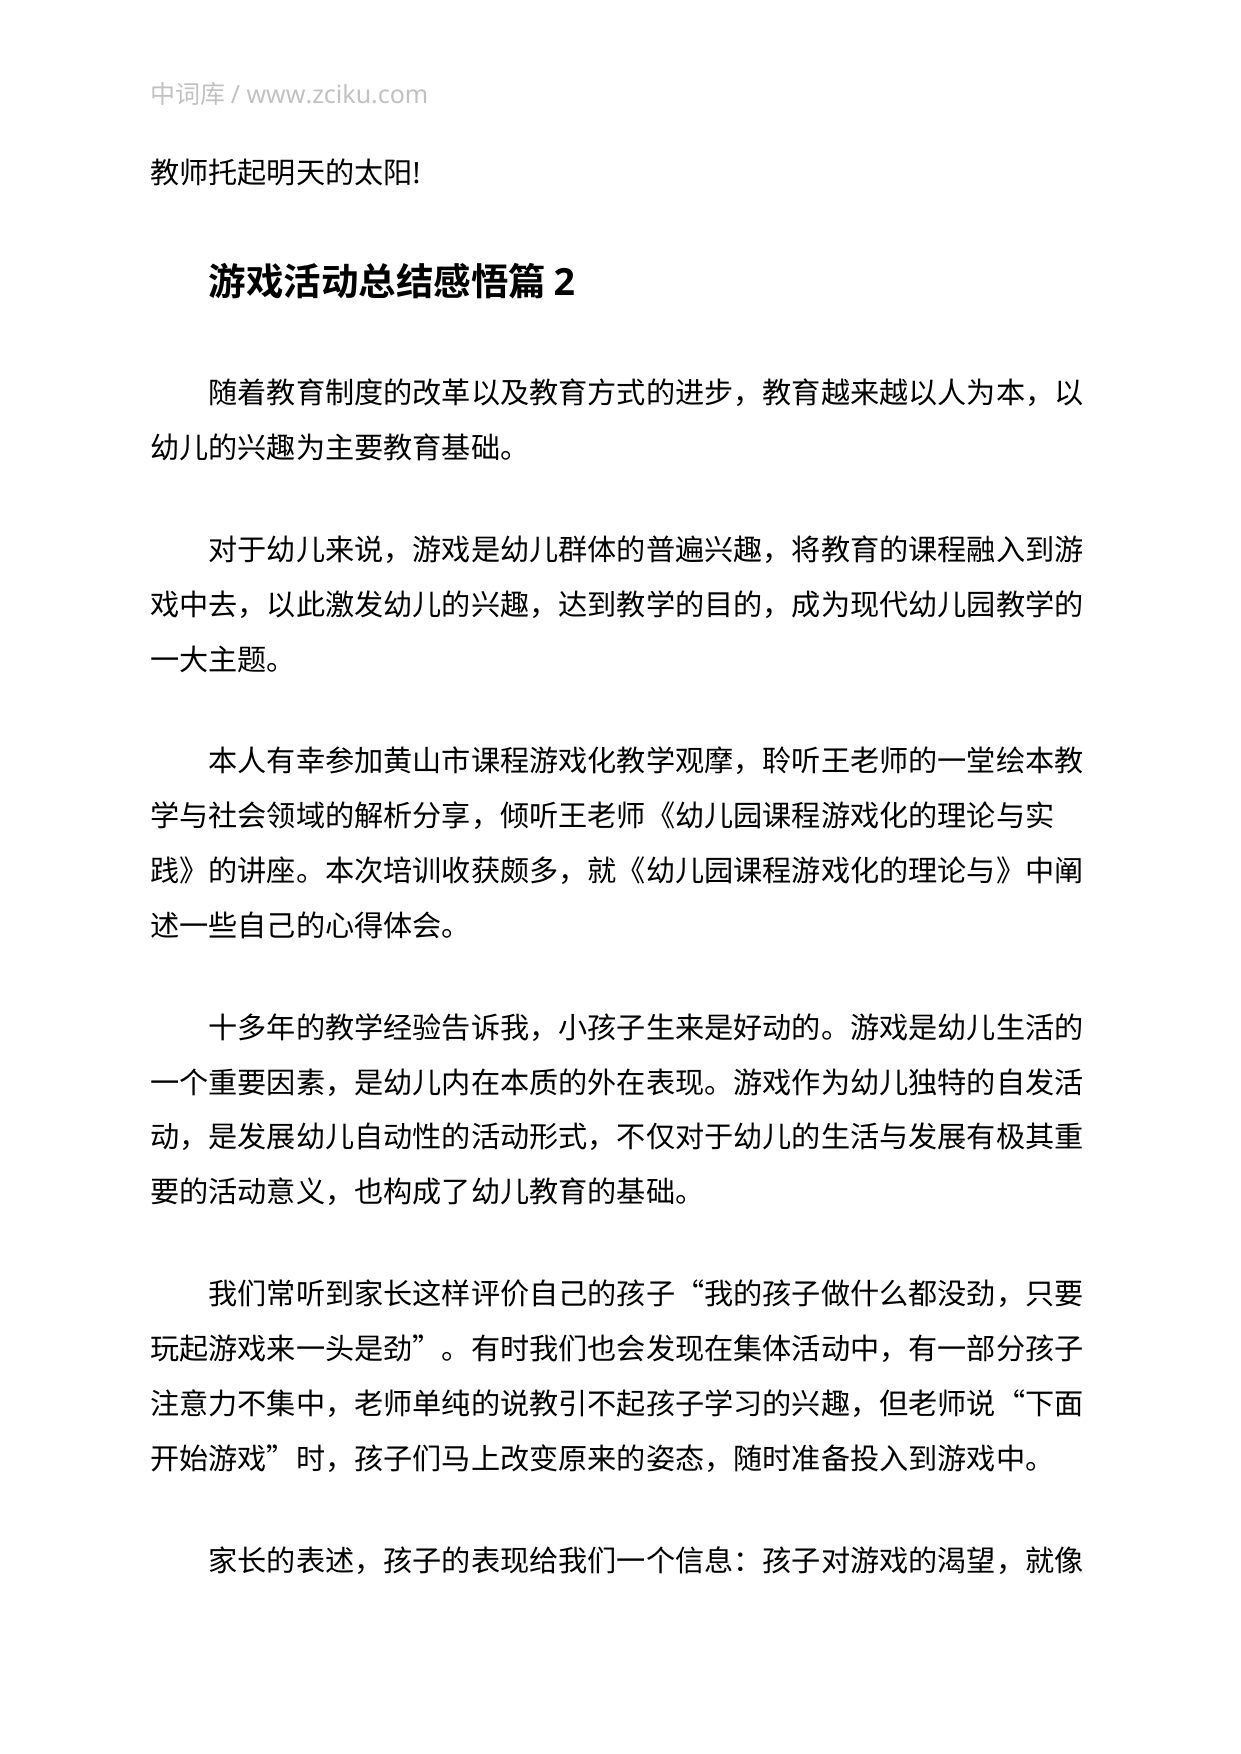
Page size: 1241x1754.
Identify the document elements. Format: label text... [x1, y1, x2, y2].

text 对于幼儿来说，游戏是幼儿群体的普遍兴趣，将教育的课程融入到游戏中去，以此激发幼儿的兴趣，达到教学的目的，成为现代幼儿园教学的一大主题。 [150, 526, 1090, 678]
text 随着教育制度的改革以及教育方式的进步，教育越来越以人为本，以幼儿的兴趣为主要教育基础。 [150, 369, 1090, 467]
text 游戏活动总结感悟篇2 [150, 252, 1090, 306]
text 本人有幸参加黄山市课程游戏化教学观摩，聆听王老师的一堂绘本教学与社会领域的解析分享，倾听王老师《幼儿园课程游戏化的理论与实践》的讲座。本次培训收获颇多，就《幼儿园课程游戏化的理论与》中阐述一些自己的心得体会。 [150, 738, 1090, 945]
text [150, 1537, 1090, 1579]
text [150, 150, 1090, 192]
text 我们常听到家长这样评价自己的孩子“我的孩子做什么都没劲，只要玩起游戏来一头是劲”。有时我们也会发现在集体活动中，有一部分孩子注意力不集中，老师单纯的说教引不起孩子学习的兴趣，但老师说“下面开始游戏”时，孩子们马上改变原来的姿态，随时准备投入到游戏中。 [150, 1271, 1090, 1478]
text 十多年的教学经验告诉我，小孩子生来是好动的。游戏是幼儿生活的一个重要因素，是幼儿内在本质的外在表现。游戏作为幼儿独特的自发活动，是发展幼儿自动性的活动形式，不仅对于幼儿的生活与发展有极其重要的活动意义，也构成了幼儿教育的基础。 [150, 1004, 1090, 1211]
